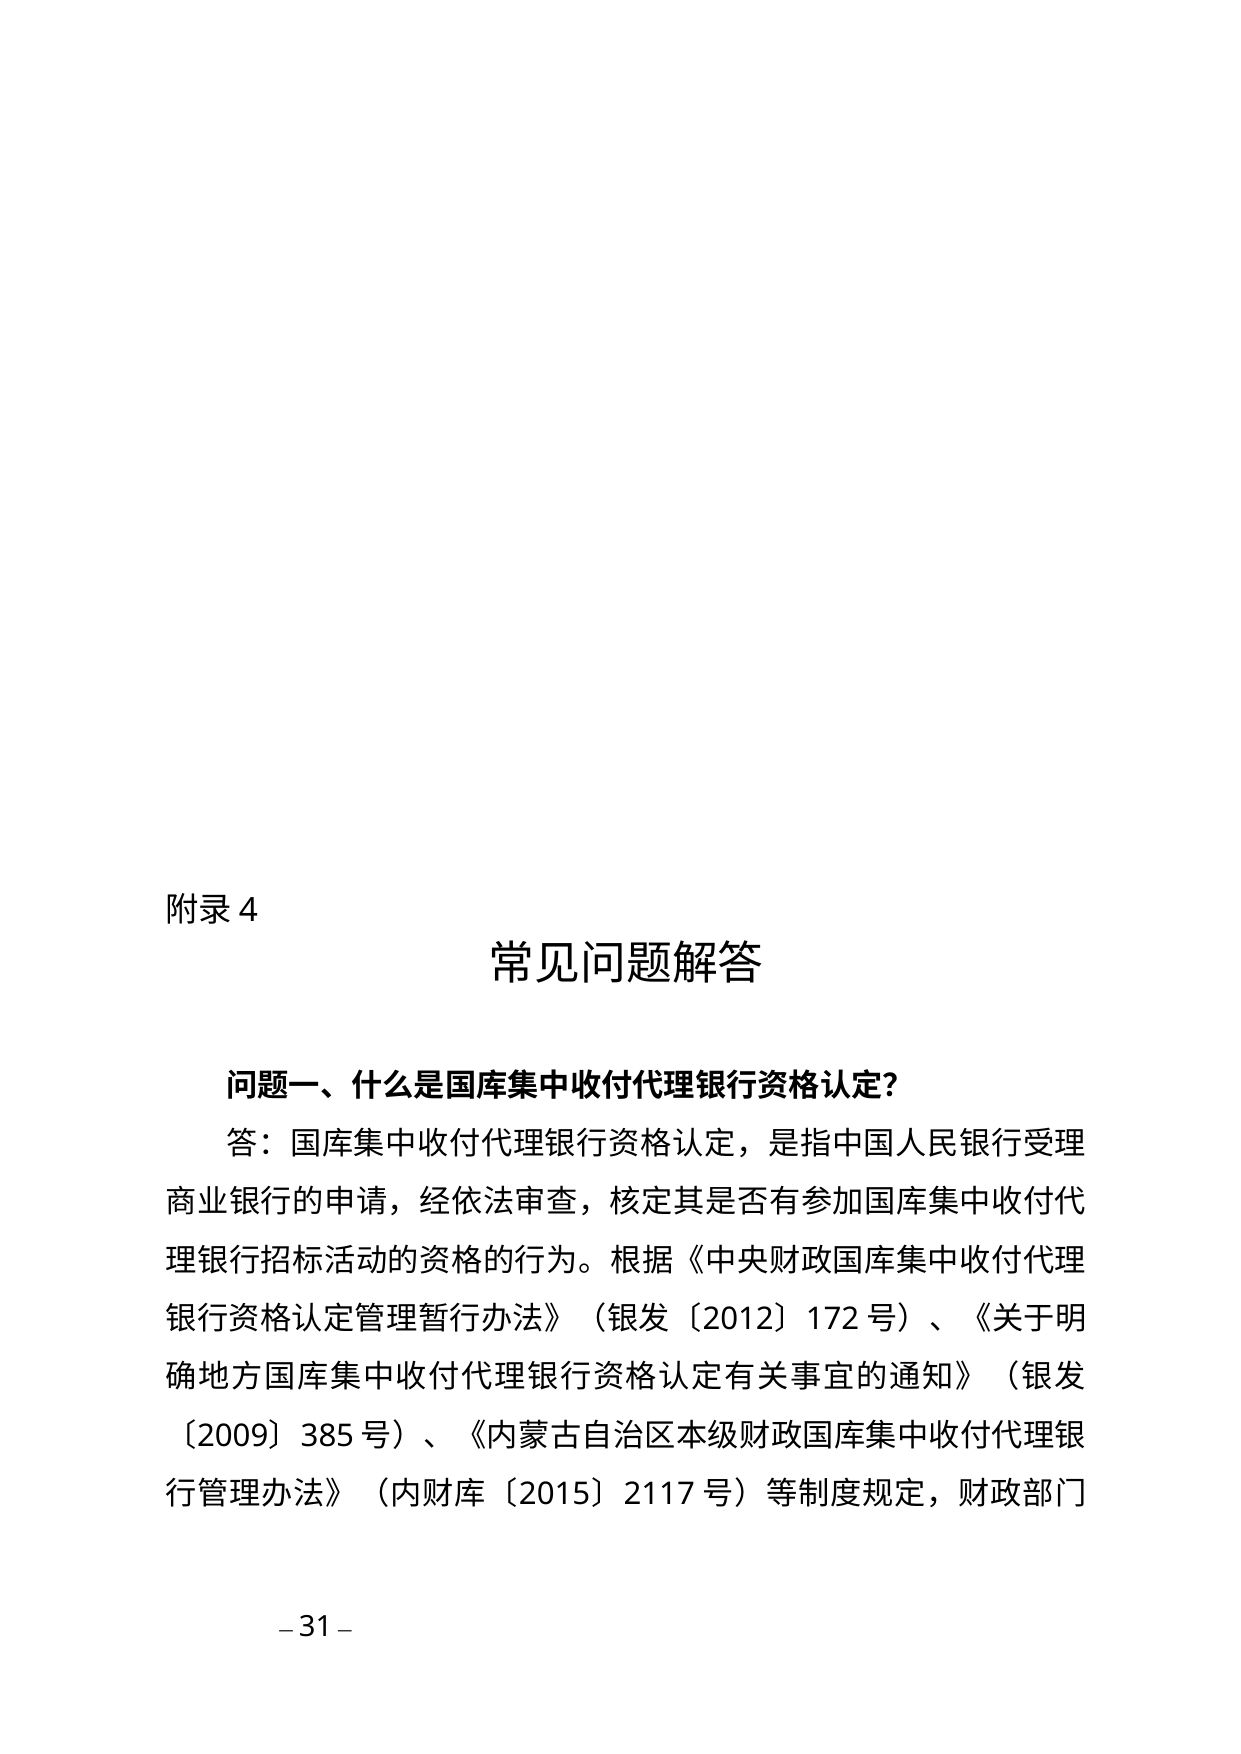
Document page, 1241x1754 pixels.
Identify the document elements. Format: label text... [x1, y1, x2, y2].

text 附录4 [165, 874, 1087, 933]
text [165, 1108, 1087, 1516]
text 问题一、什么是国库集中收付代理银行资格认定？ [165, 1049, 1087, 1108]
text 常见问题解答 [165, 933, 1087, 991]
